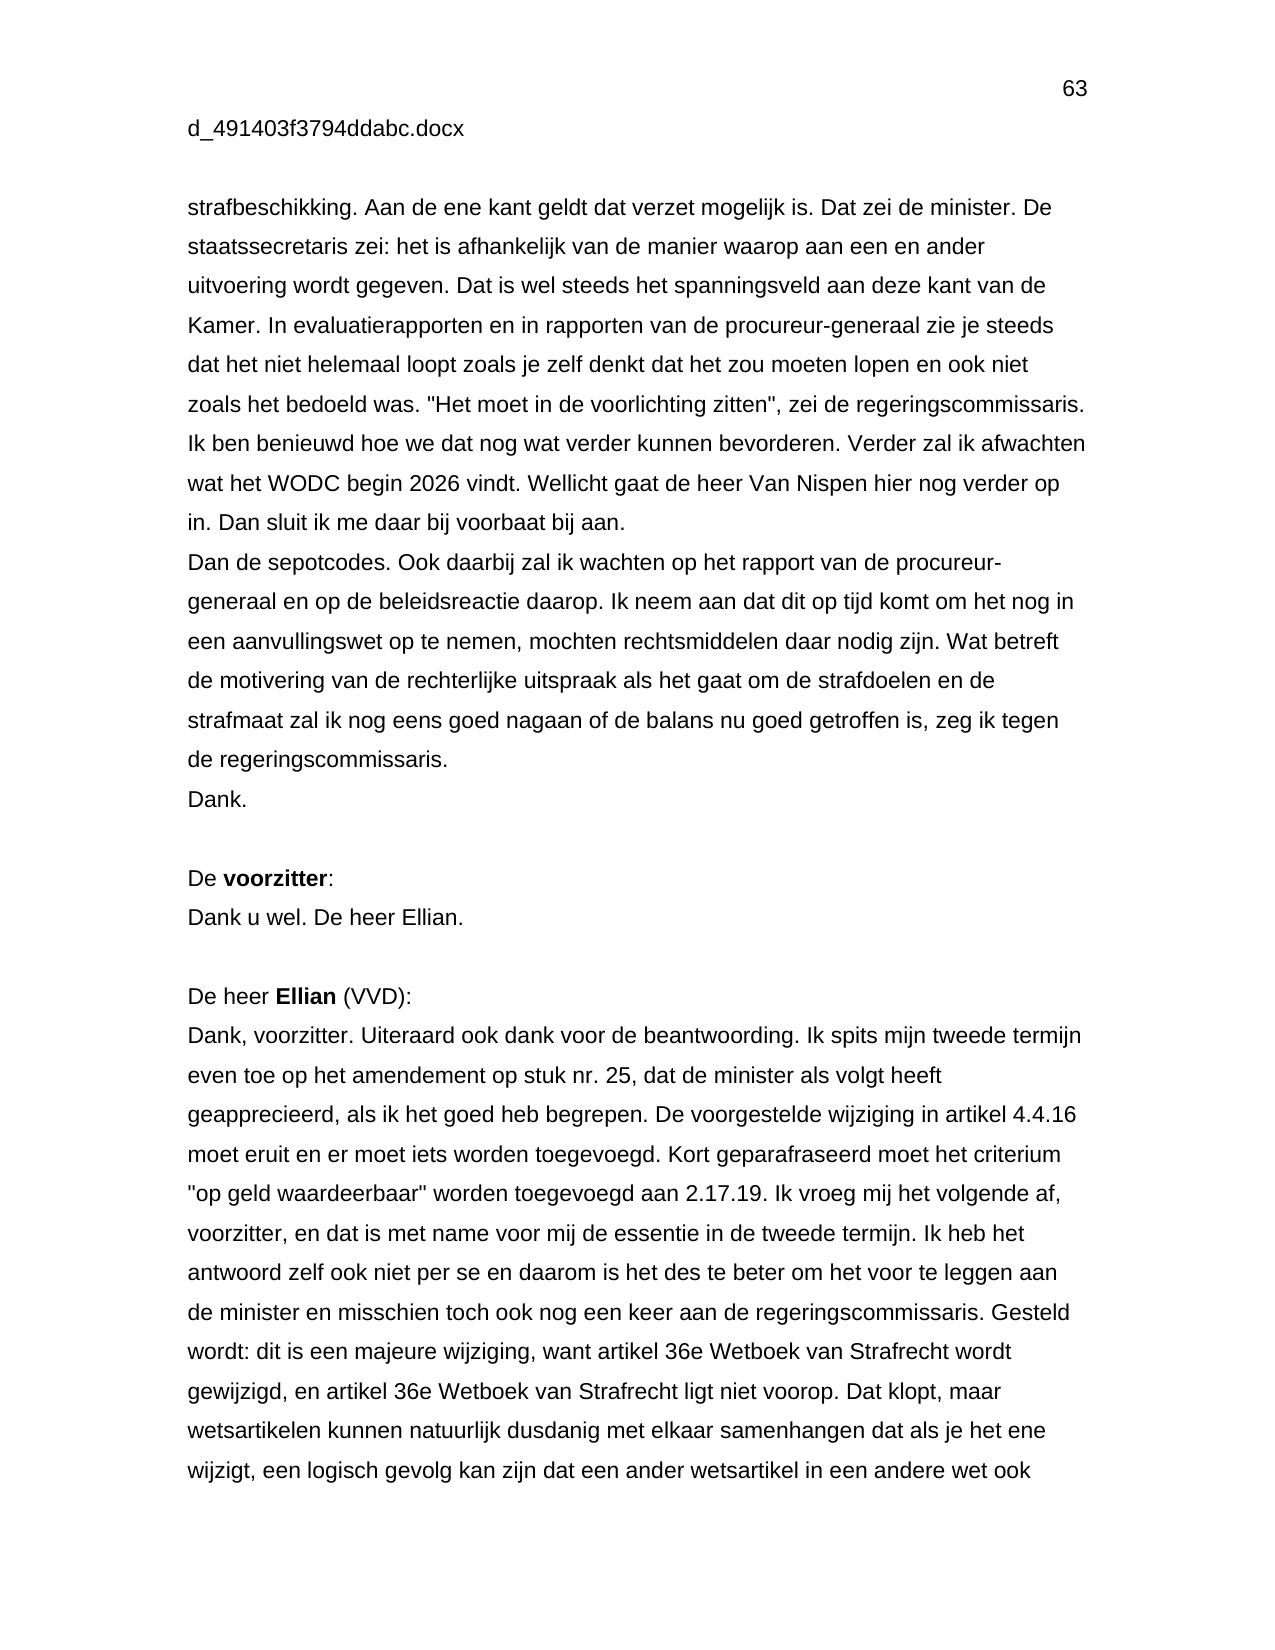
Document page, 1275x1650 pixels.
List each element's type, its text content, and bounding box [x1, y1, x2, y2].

text Dank u wel. De heer Ellian. [187, 904, 1087, 930]
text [187, 193, 1087, 536]
text De heer Ellian (VVD): [187, 983, 1087, 1009]
text Dan de sepotcodes. Ook daarbij zal ik wachten op het rapport van de procureur-generaal en op de beleidsreactie daarop. Ik neem aan dat dit op tijd komt om het nog in een aanvullingswet op te nemen, mochten rechtsmiddelen daar nodig zijn. Wat betreft de motivering van de rechterlijke uitspraak als het gaat om de strafdoelen en de strafmaat zal ik nog eens goed nagaan of de balans nu goed getroffen is, zeg ik tegen de regeringscommissaris. [187, 549, 1087, 772]
text De voorzitter: [187, 864, 1087, 891]
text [187, 1022, 1087, 1483]
text Dank. [187, 786, 1087, 812]
